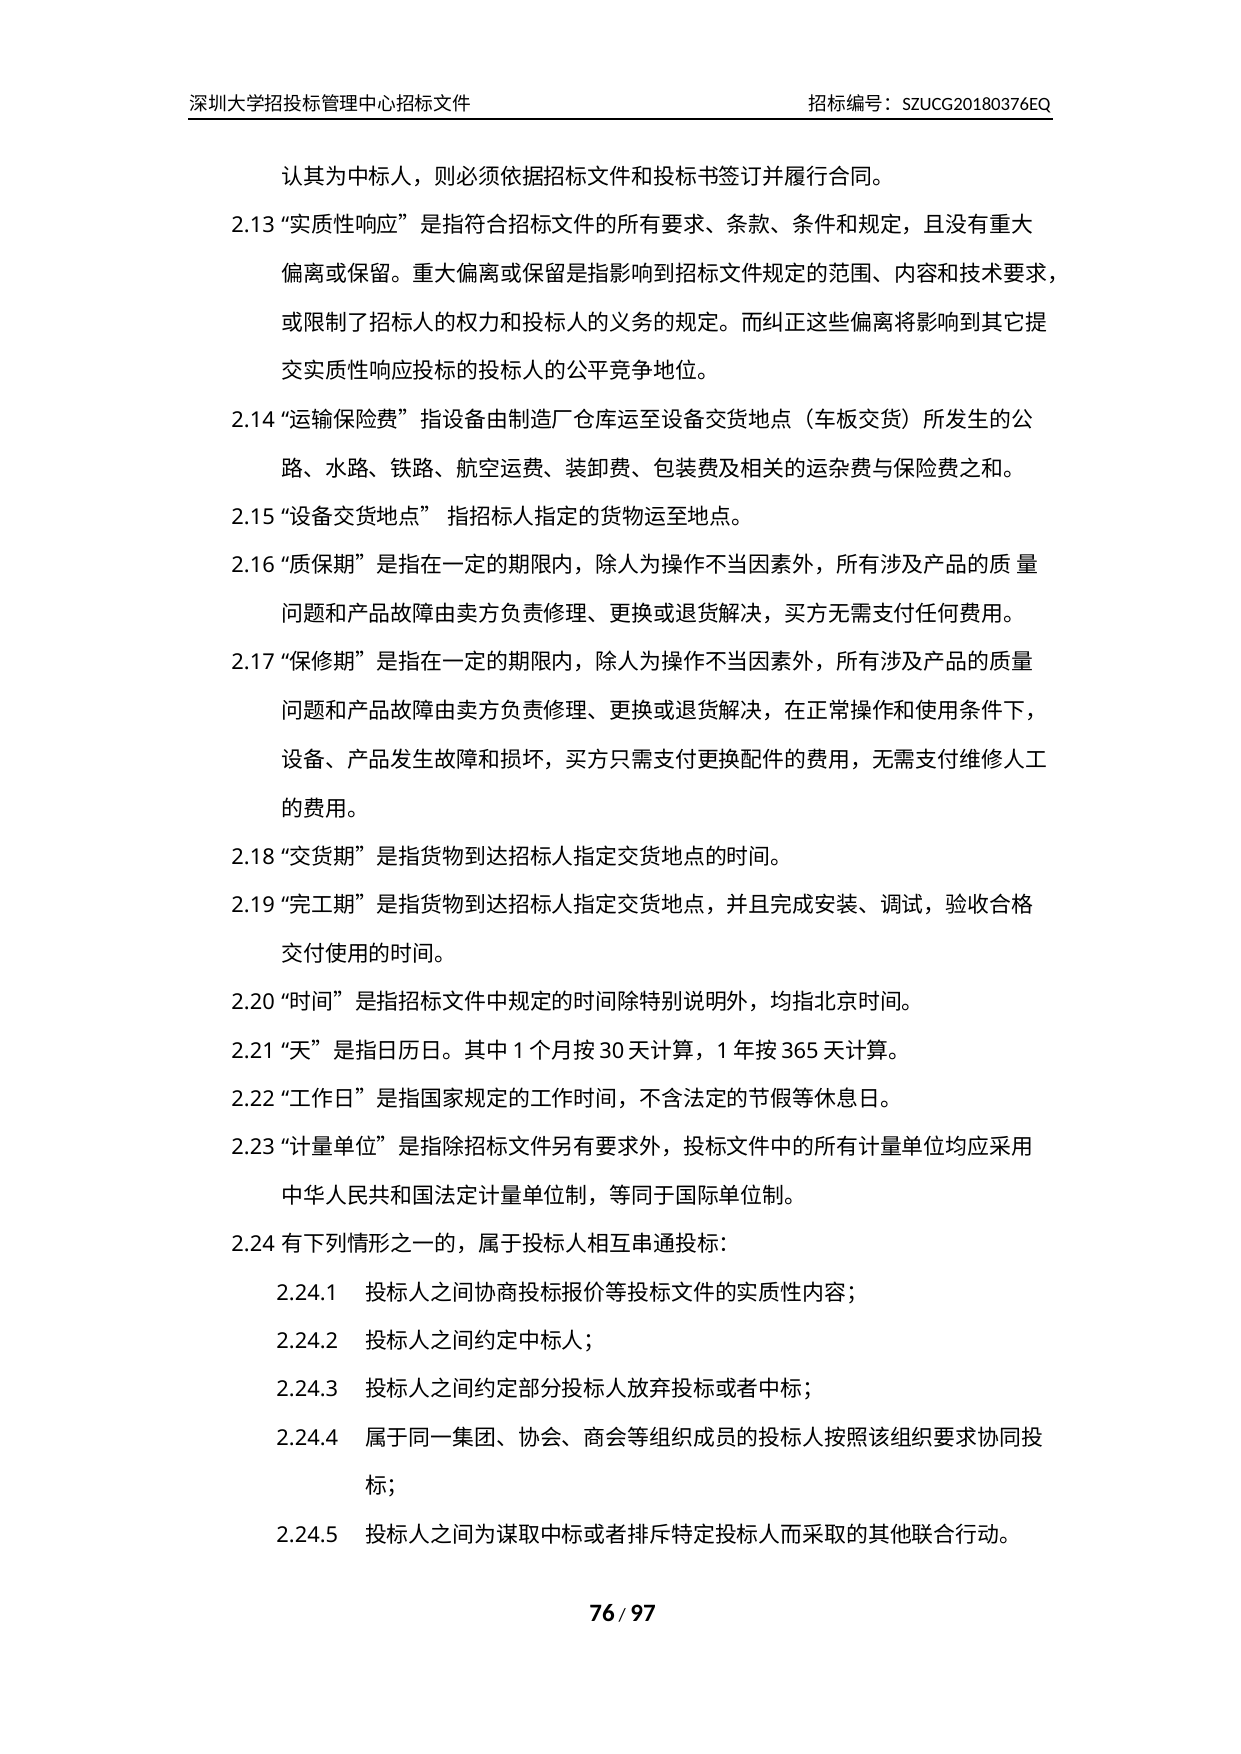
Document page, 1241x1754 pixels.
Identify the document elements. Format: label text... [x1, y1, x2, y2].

list “运输保险费”指设备由制造厂仓库运至设备交货地点（车板交货）所发生的公路、水路、铁路、航空运费、装卸费、包装费及相关的运杂费与保险费之和。 [231, 401, 1053, 483]
list “设备交货地点” 指招标人指定的货物运至地点。 [231, 498, 1053, 531]
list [231, 158, 1053, 191]
list 有下列情形之一的，属于投标人相互串通投标： [231, 1226, 1053, 1258]
list “天”是指日历日。其中1个月按30天计算，1年按365天计算。 [231, 1032, 1053, 1065]
list “交货期”是指货物到达招标人指定交货地点的时间。 [231, 838, 1053, 871]
list 投标人之间协商投标报价等投标文件的实质性内容； [276, 1274, 1053, 1307]
list “保修期”是指在一定的期限内，除人为操作不当因素外，所有涉及产品的质量问题和产品故障由卖方负责修理、更换或退货解决，在正常操作和使用条件下，设备、产品发生故障和损坏，买方只需支付更换配件的费用，无需支付维修人工的费用。 [231, 644, 1053, 823]
list “时间”是指招标文件中规定的时间除特别说明外，均指北京时间。 [231, 984, 1053, 1016]
list “实质性响应”是指符合招标文件的所有要求、条款、条件和规定，且没有重大偏离或保留。重大偏离或保留是指影响到招标文件规定的范围、内容和技术要求，或限制了招标人的权力和投标人的义务的规定。而纠正这些偏离将影响到其它提交实质性响应投标的投标人的公平竞争地位。 [231, 207, 1053, 386]
list “完工期”是指货物到达招标人指定交货地点，并且完成安装、调试，验收合格交付使用的时间。 [231, 887, 1053, 968]
list 投标人之间约定中标人； [276, 1323, 1053, 1355]
list 投标人之间为谋取中标或者排斥特定投标人而采取的其他联合行动。 [276, 1516, 1053, 1549]
list “质保期”是指在一定的期限内，除人为操作不当因素外，所有涉及产品的质 量问题和产品故障由卖方负责修理、更换或退货解决，买方无需支付任何费用。 [231, 547, 1053, 628]
list 属于同一集团、协会、商会等组织成员的投标人按照该组织要求协同投标； [276, 1419, 1053, 1501]
list “计量单位”是指除招标文件另有要求外，投标文件中的所有计量单位均应采用中华人民共和国法定计量单位制，等同于国际单位制。 [231, 1129, 1053, 1210]
list 投标人之间约定部分投标人放弃投标或者中标； [276, 1371, 1053, 1403]
list “工作日”是指国家规定的工作时间，不含法定的节假等休息日。 [231, 1081, 1053, 1113]
